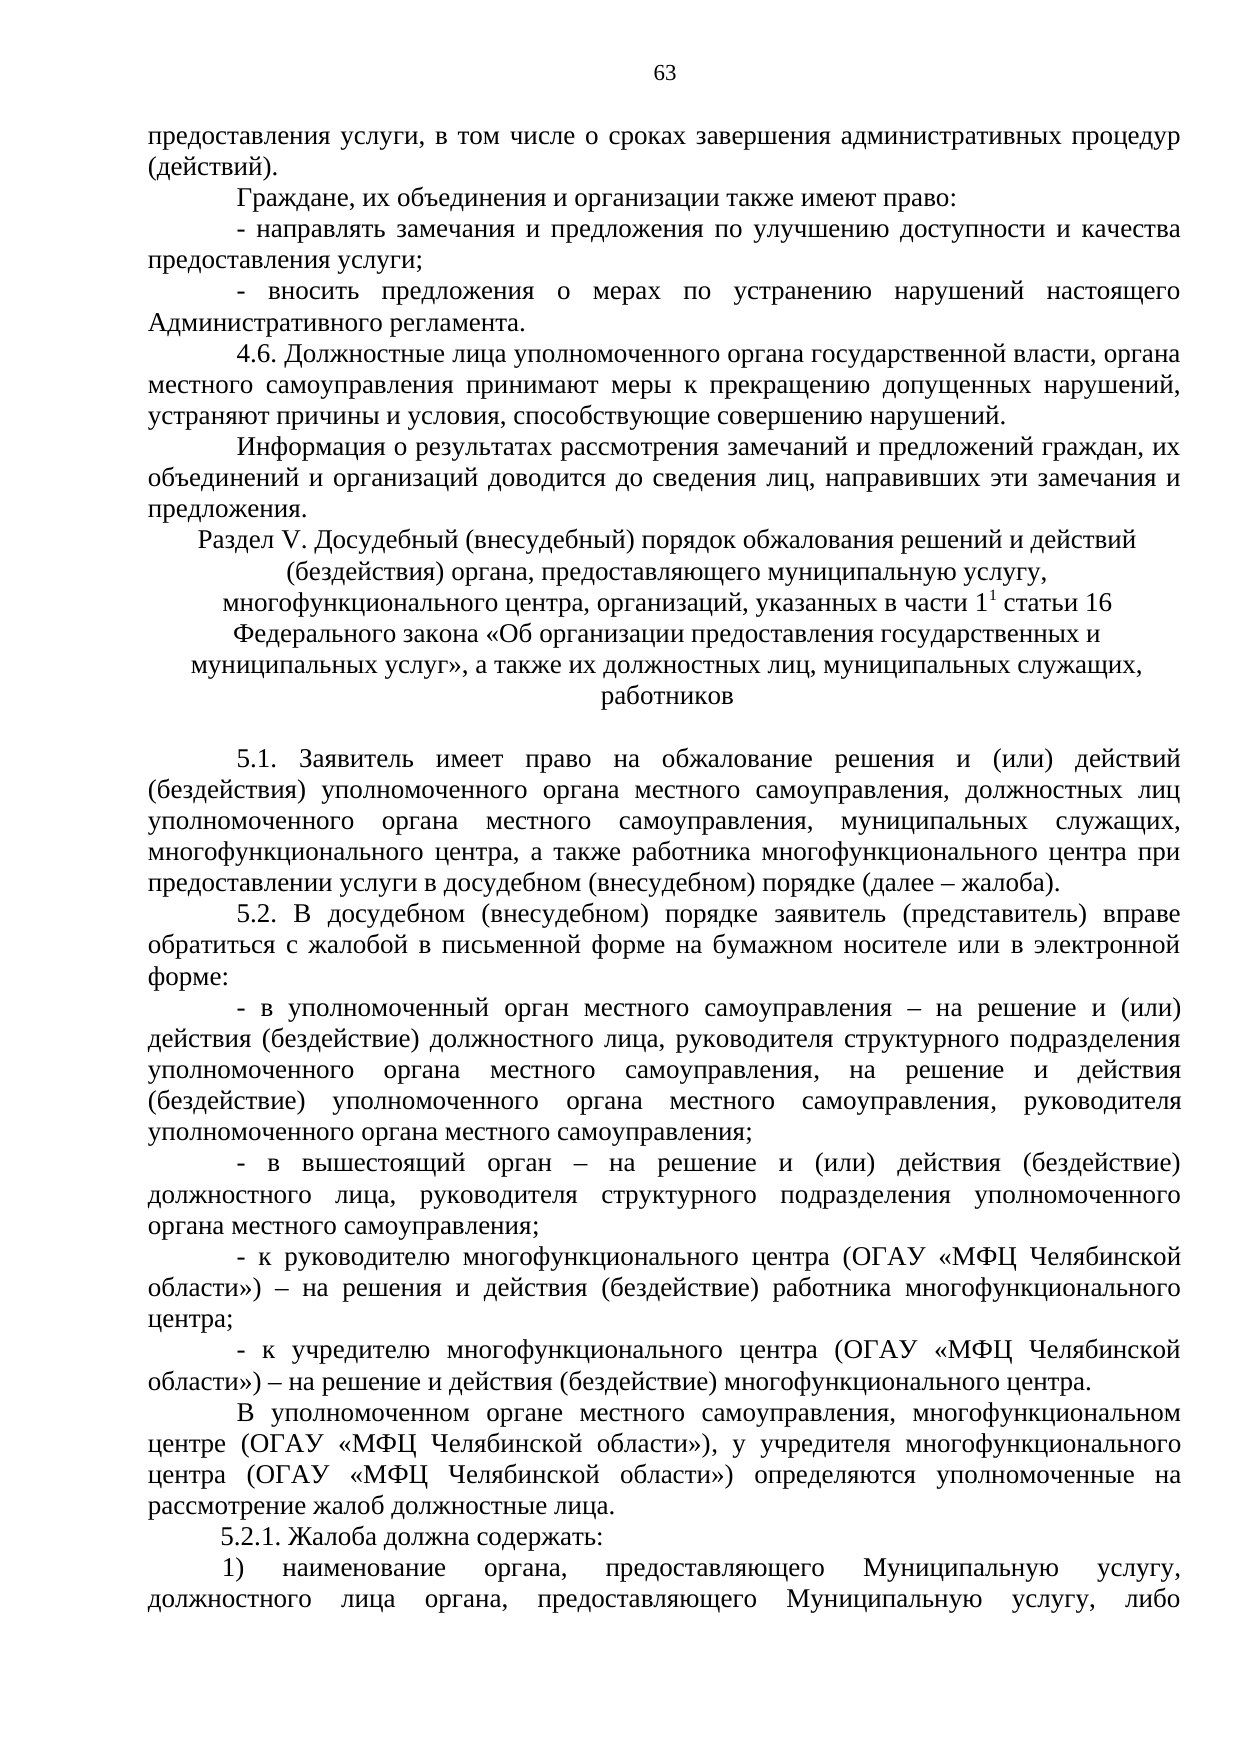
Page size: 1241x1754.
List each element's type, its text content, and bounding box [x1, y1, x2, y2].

subtitle Раздел V. Досудебный (внесудебный) порядок обжалования решений и действий (бездействия) органа, предоставляющего муниципальную услугу, многофункционального центра, организаций, указанных в части 11 статьи 16 Федерального закона «Об организации предоставления государственных и муниципальных услуг», а также их должностных лиц, муниципальных служащих, работников [171, 524, 1163, 711]
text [148, 119, 1182, 181]
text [148, 1551, 1182, 1614]
text 5.2. В досудебном (внесудебном) порядке заявитель (представитель) вправе обратиться с жалобой в письменной форме на бумажном носителе или в электронной форме: [148, 897, 1182, 991]
text Информация о результатах рассмотрения замечаний и предложений граждан, их объединений и организаций доводится до сведения лиц, направивших эти замечания и предложения. [148, 430, 1182, 524]
text В уполномоченном органе местного самоуправления, многофункциональном центре (ОГАУ «МФЦ Челябинской области»), у учредителя многофункционального центра (ОГАУ «МФЦ Челябинской области») определяются уполномоченные на рассмотрение жалоб должностные лица. [148, 1396, 1182, 1520]
text - к руководителю многофункционального центра (ОГАУ «МФЦ Челябинской области») – на решения и действия (бездействие) работника многофункционального центра; [148, 1240, 1182, 1333]
text - к учредителю многофункционального центра (ОГАУ «МФЦ Челябинской области») – на решение и действия (бездействие) многофункционального центра. [148, 1333, 1182, 1396]
text - в уполномоченный орган местного самоуправления – на решение и (или) действия (бездействие) должностного лица, руководителя структурного подразделения уполномоченного органа местного самоуправления, на решение и действия (бездействие) уполномоченного органа местного самоуправления, руководителя уполномоченного органа местного самоуправления; [148, 991, 1182, 1147]
text 5.2.1. Жалоба должна содержать: [148, 1520, 1182, 1551]
text - вносить предложения о мерах по устранению нарушений настоящего Административного регламента. [148, 274, 1182, 337]
text Граждане, их объединения и организации также имеют право: [148, 181, 1182, 212]
text 4.6. Должностные лица уполномоченного органа государственной власти, органа местного самоуправления принимают меры к прекращению допущенных нарушений, устраняют причины и условия, способствующие совершению нарушений. [148, 337, 1182, 430]
text - направлять замечания и предложения по улучшению доступности и качества предоставления услуги; [148, 212, 1182, 274]
text - в вышестоящий орган – на решение и (или) действия (бездействие) должностного лица, руководителя структурного подразделения уполномоченного органа местного самоуправления; [148, 1147, 1182, 1240]
text 5.1. Заявитель имеет право на обжалование решения и (или) действий (бездействия) уполномоченного органа местного самоуправления, должностных лиц уполномоченного органа местного самоуправления, муниципальных служащих, многофункционального центра, а также работника многофункционального центра при предоставлении услуги в досудебном (внесудебном) порядке (далее – жалоба). [148, 742, 1182, 897]
